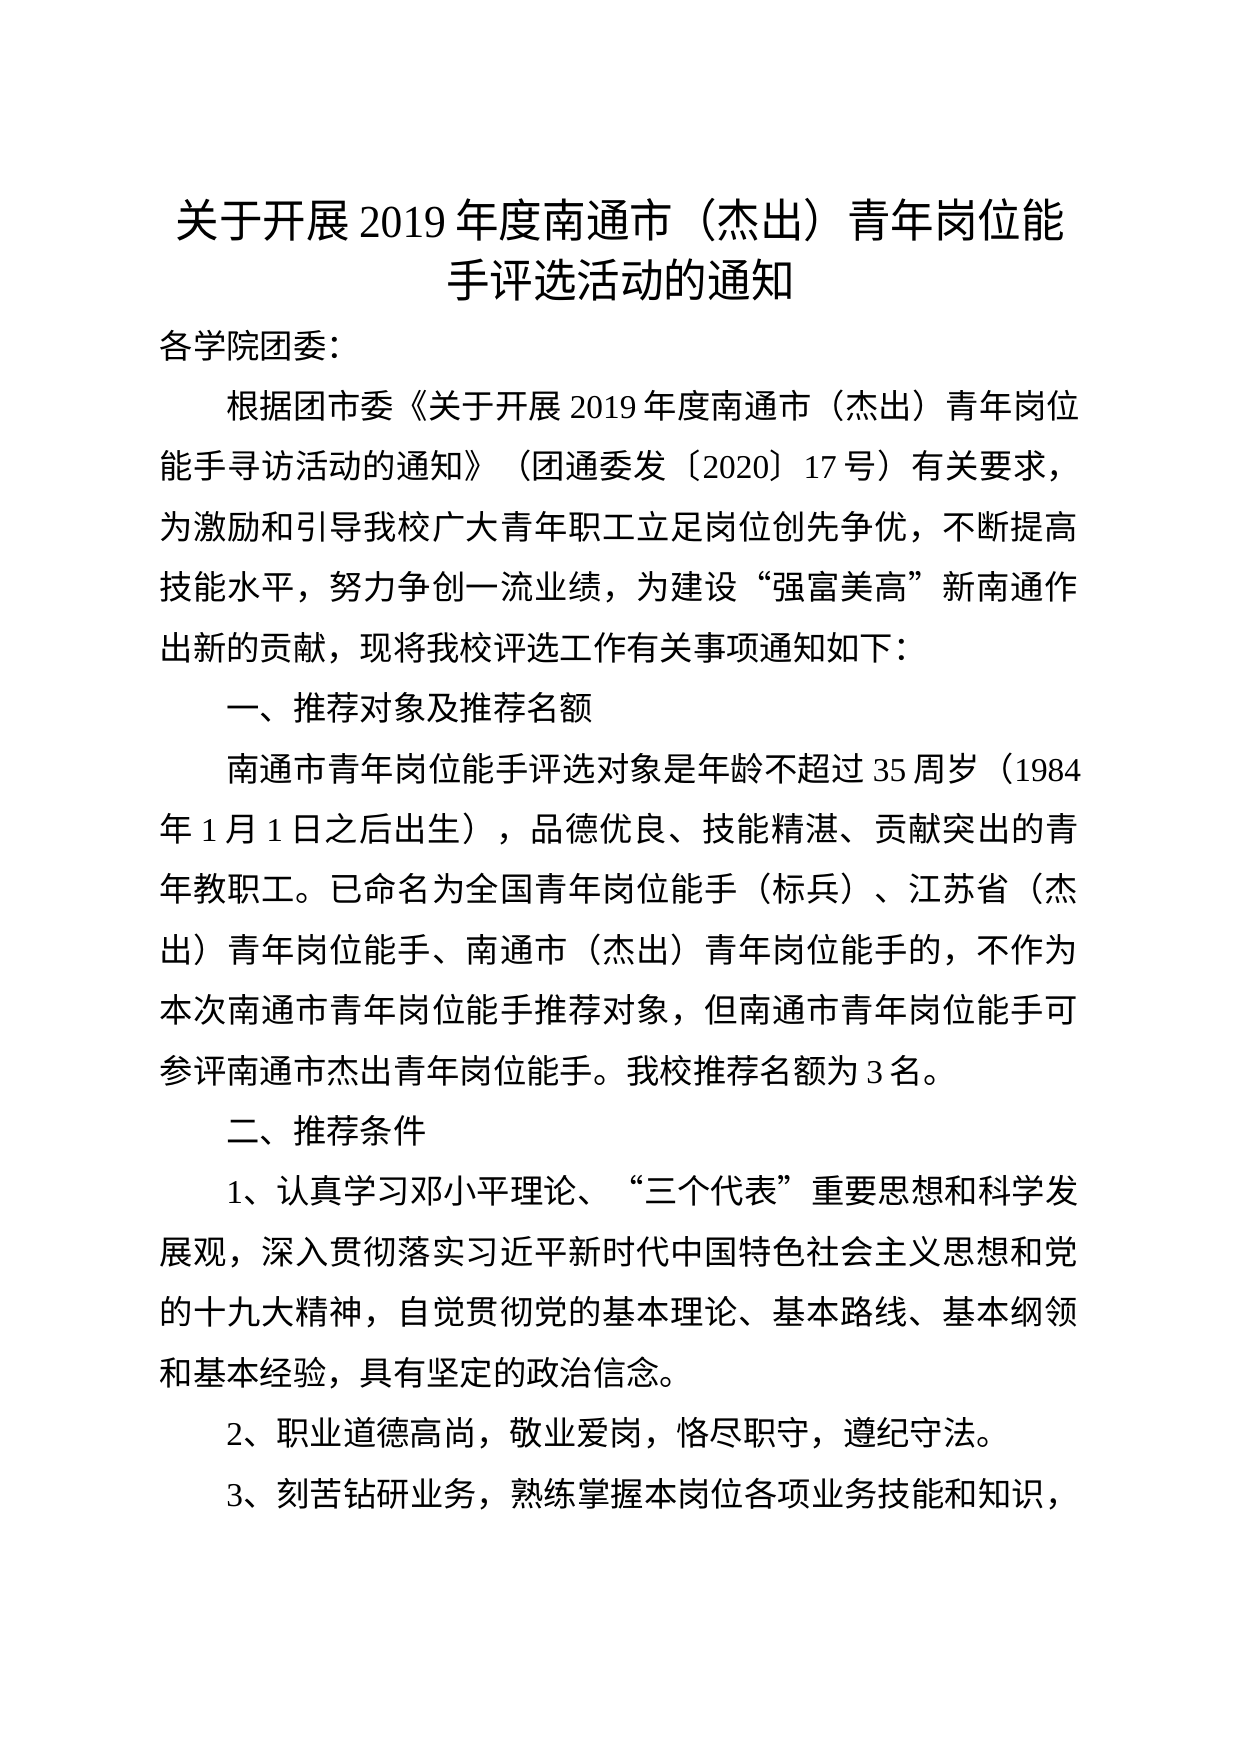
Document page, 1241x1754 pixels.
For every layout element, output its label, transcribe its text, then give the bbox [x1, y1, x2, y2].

text 二、推荐条件 [159, 1095, 1081, 1156]
text 南通市青年岗位能手评选对象是年龄不超过35周岁（1984年1月1日之后出生），品德优良、技能精湛、贡献突出的青年教职工。已命名为全国青年岗位能手（标兵）、江苏省（杰出）青年岗位能手、南通市（杰出）青年岗位能手的，不作为本次南通市青年岗位能手推荐对象，但南通市青年岗位能手可参评南通市杰出青年岗位能手。我校推荐名额为3名。 [159, 733, 1081, 1095]
text 根据团市委《关于开展2019年度南通市（杰出）青年岗位能手寻访活动的通知》（团通委发〔2020〕17号）有关要求，为激励和引导我校广大青年职工立足岗位创先争优，不断提高技能水平，努力争创一流业绩，为建设“强富美高”新南通作出新的贡献，现将我校评选工作有关事项通知如下： [159, 370, 1081, 672]
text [159, 1458, 1081, 1518]
text 2、职业道德高尚，敬业爱岗，恪尽职守，遵纪守法。 [159, 1397, 1081, 1458]
text 关于开展2019年度南通市（杰出）青年岗位能手评选活动的通知 [159, 189, 1081, 310]
text 一、推荐对象及推荐名额 [159, 672, 1081, 733]
text 各学院团委： [159, 310, 1081, 370]
text 1、认真学习邓小平理论、“三个代表”重要思想和科学发展观，深入贯彻落实习近平新时代中国特色社会主义思想和党的十九大精神，自觉贯彻党的基本理论、基本路线、基本纲领和基本经验，具有坚定的政治信念。 [159, 1156, 1081, 1397]
